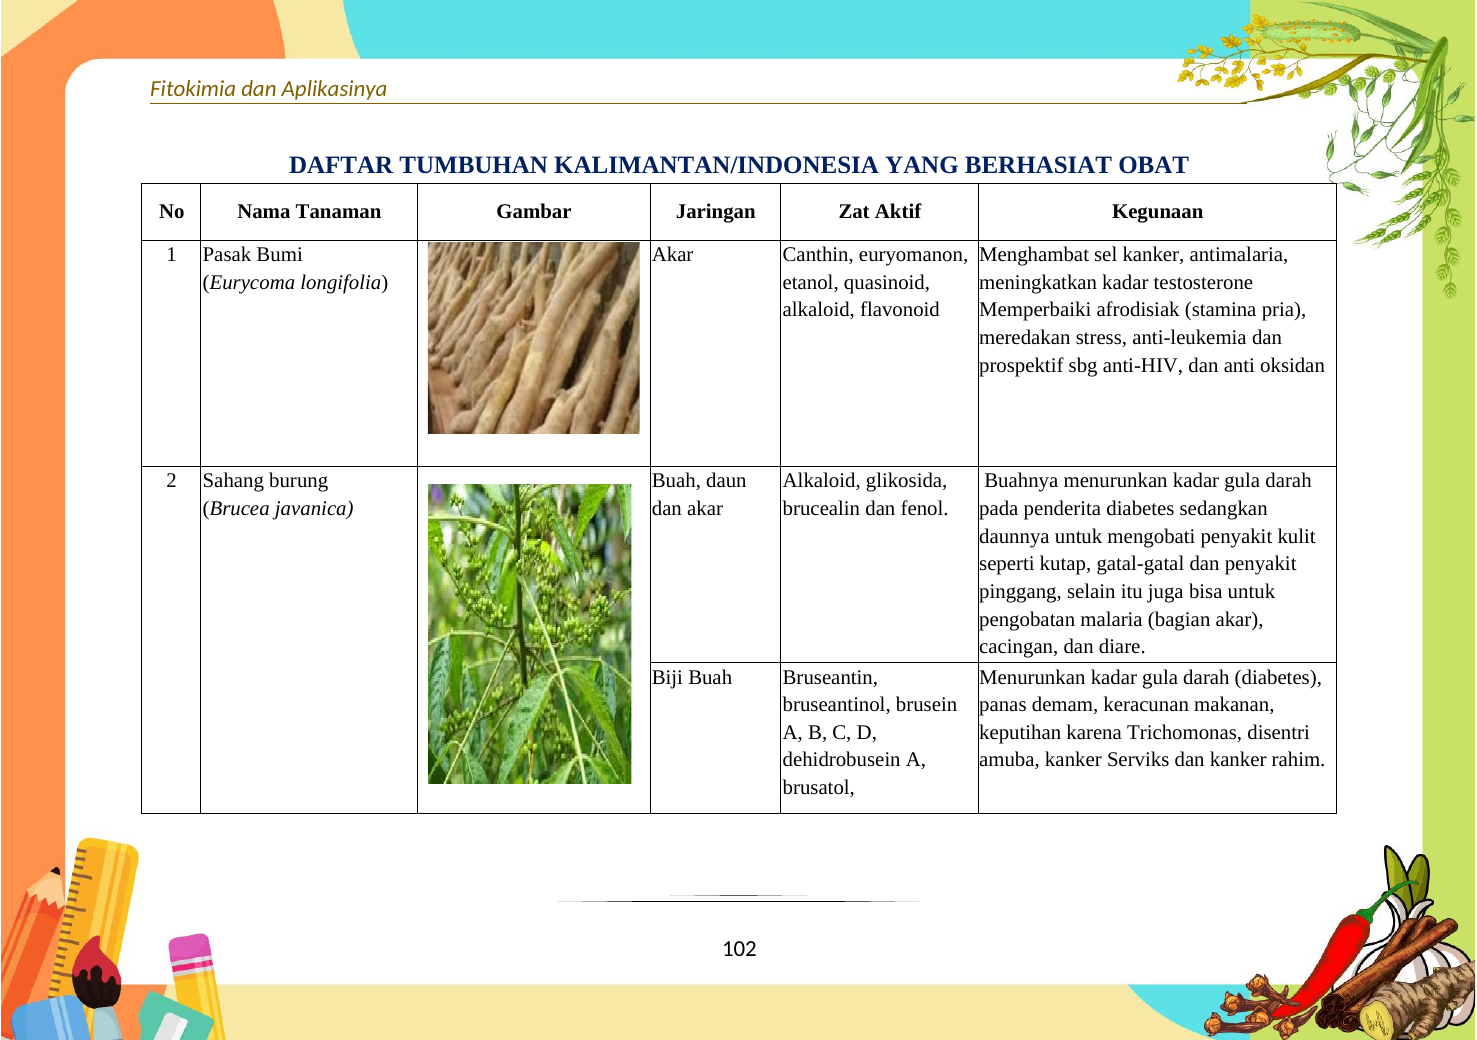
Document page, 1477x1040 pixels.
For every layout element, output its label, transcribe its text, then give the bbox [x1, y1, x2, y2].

table_header Jaringan [651, 184, 780, 239]
picture [1, 0, 1475, 1040]
table_header Nama Tanaman [201, 184, 417, 239]
table_cell Bruseantin, bruseantinol, brusein A, B, C, D, dehidrobusein A, brusatol, [781, 663, 978, 812]
table_cell [418, 241, 650, 466]
table_cell Buahnya menurunkan kadar gula darah pada penderita diabetes sedangkan daunnya untuk mengobati penyakit kulit seperti kutap, gatal-gatal dan penyakit pinggang, selain itu juga bisa untuk pengobatan malaria (bagian akar), cacingan, dan diare. [979, 467, 1336, 662]
table_header Zat Aktif [781, 184, 978, 239]
table_header No [142, 184, 200, 239]
table_cell 1 [142, 241, 200, 466]
table_cell Alkaloid, glikosida, brucealin dan fenol. [781, 467, 978, 662]
table_cell Pasak Bumi (Eurycoma longifolia) [201, 241, 417, 466]
table_cell Akar [651, 241, 780, 466]
table_cell 2 [142, 467, 200, 812]
table_cell [418, 467, 650, 812]
subtitle DAFTAR TUMBUHAN KALIMANTAN/INDONESIA YANG BERHASIAT OBAT [150, 150, 1329, 179]
table_header Kegunaan [979, 184, 1336, 239]
table_cell Biji Buah [651, 663, 780, 812]
table_header Gambar [418, 184, 650, 239]
table_cell Menghambat sel kanker, antimalaria, meningkatkan kadar testosterone Memperbaiki afrodisiak (stamina pria), meredakan stress, anti-leukemia dan prospektif sbg anti-HIV, dan anti oksidan [979, 241, 1336, 466]
table_cell Canthin, euryomanon, etanol, quasinoid, alkaloid, flavonoid [781, 241, 978, 466]
table_cell Sahang burung (Brucea javanica) [201, 467, 417, 812]
table_cell Menurunkan kadar gula darah (diabetes), panas demam, keracunan makanan, keputihan karena Trichomonas, disentri amuba, kanker Serviks dan kanker rahim. [979, 663, 1336, 812]
table_cell Buah, daun dan akar [651, 467, 780, 662]
